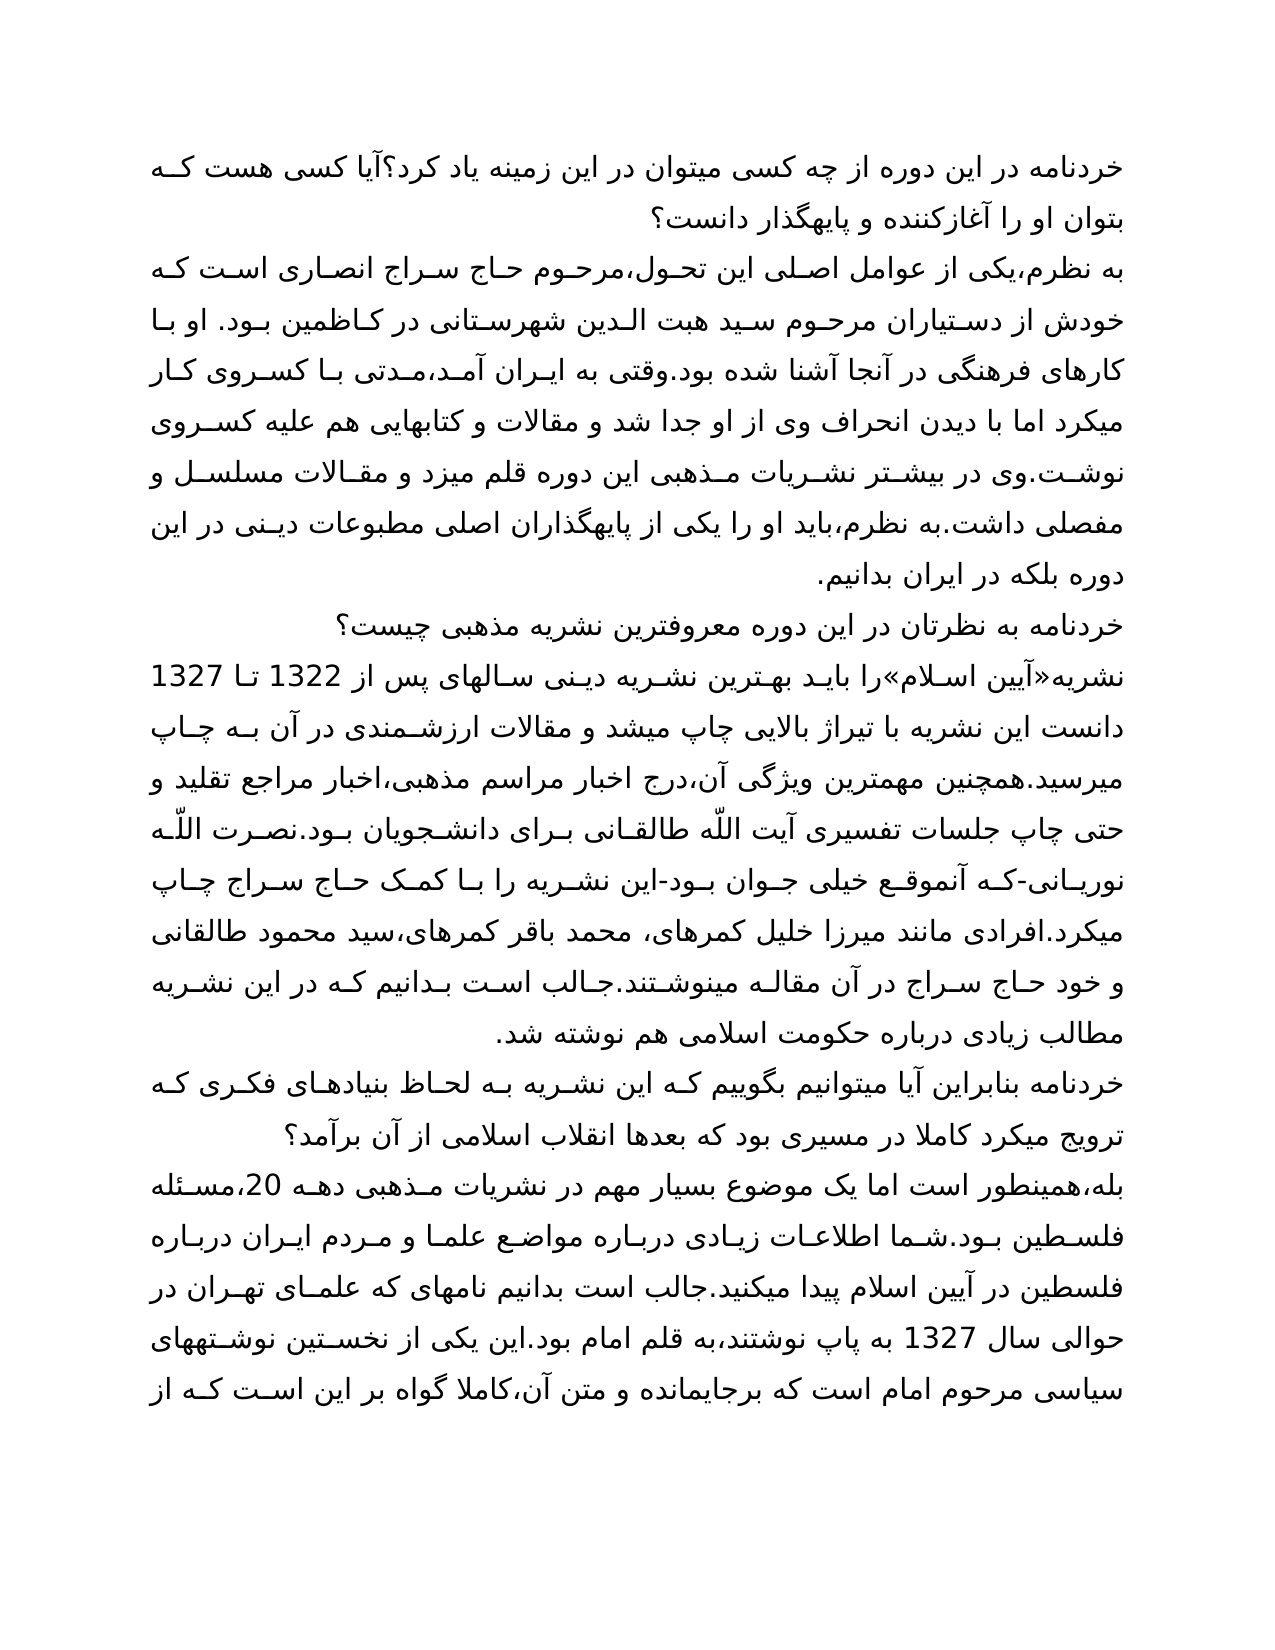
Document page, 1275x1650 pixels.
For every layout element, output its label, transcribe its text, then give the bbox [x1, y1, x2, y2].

text خردنامه به نظرتان در این دوره‏ معروف‏ترین نشریه مذهبی چیست؟ [150, 608, 1125, 642]
text نشریه«آیین اسلام»را باید بهترین نشریه دینی‏ سال‏های پس از 1322 تا 1327 دانست این نشریه‏ با تیراژ بالایی چاپ می‏شد و مقالات ارزشمندی در آن به چاپ می‏رسید.همچنین مهم‏ترین ویژگی‏ آن،درج اخبار مراسم مذهبی،اخبار مراجع تقلید و حتی چاپ جلسات تفسیری آیت اللّه طالقانی برای‏ دانشجویان بود.نصرت اللّه نوریانی-که آن‏موقع‏ خیلی جوان بود-این نشریه را با کمک حاج سراج‏ چاپ می‏کرد.افرادی مانند میرزا خلیل کمره‏ای، محمد باقر کمره‏ای،سید محمود طالقانی و خود حاج سراج در آن مقاله می‏نوشتند.جالب است‏ بدانیم که در این نشریه مطالب زیادی درباره‏ حکومت اسلامی هم نوشته شد. [150, 659, 1125, 1050]
text خردنامه بنابراین آیا می‏توانیم بگوییم‏ که این نشریه به لحاظ بنیادهای فکری که‏ ترویج می‏کرد کاملا در مسیری بود که بعدها انقلاب اسلامی از آن برآمد؟ [150, 1067, 1125, 1152]
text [150, 1169, 1125, 1406]
text به نظرم،یکی از عوامل اصلی این تحول،مرحوم‏ حاج سراج انصاری است که خودش از دستیاران‏ مرحوم سید هبت الدین شهرستانی در کاظمین بود. او با کارهای فرهنگی در آنجا آشنا شده بود.وقتی به‏ ایران آمد،مدتی با کسروی کار می‏کرد اما با دیدن‏ انحراف وی از او جدا شد و مقالات و کتاب‏هایی هم‏ علیه کسروی نوشت.وی در بیشتر نشریات مذهبی‏ این دوره قلم می‏زد و مقالات مسلسل و مفصلی‏ داشت.به نظرم،باید او را یکی از پایه‏گذاران اصلی‏ مطبوعات دینی در این دوره بلکه در ایران بدانیم. [150, 252, 1125, 591]
text خردنامه در این دوره از چه کسی‏ می‏توان در این زمینه یاد کرد؟آیا کسی‏ هست که بتوان او را آغازکننده و پایه‏گذار دانست؟ [150, 150, 1125, 235]
